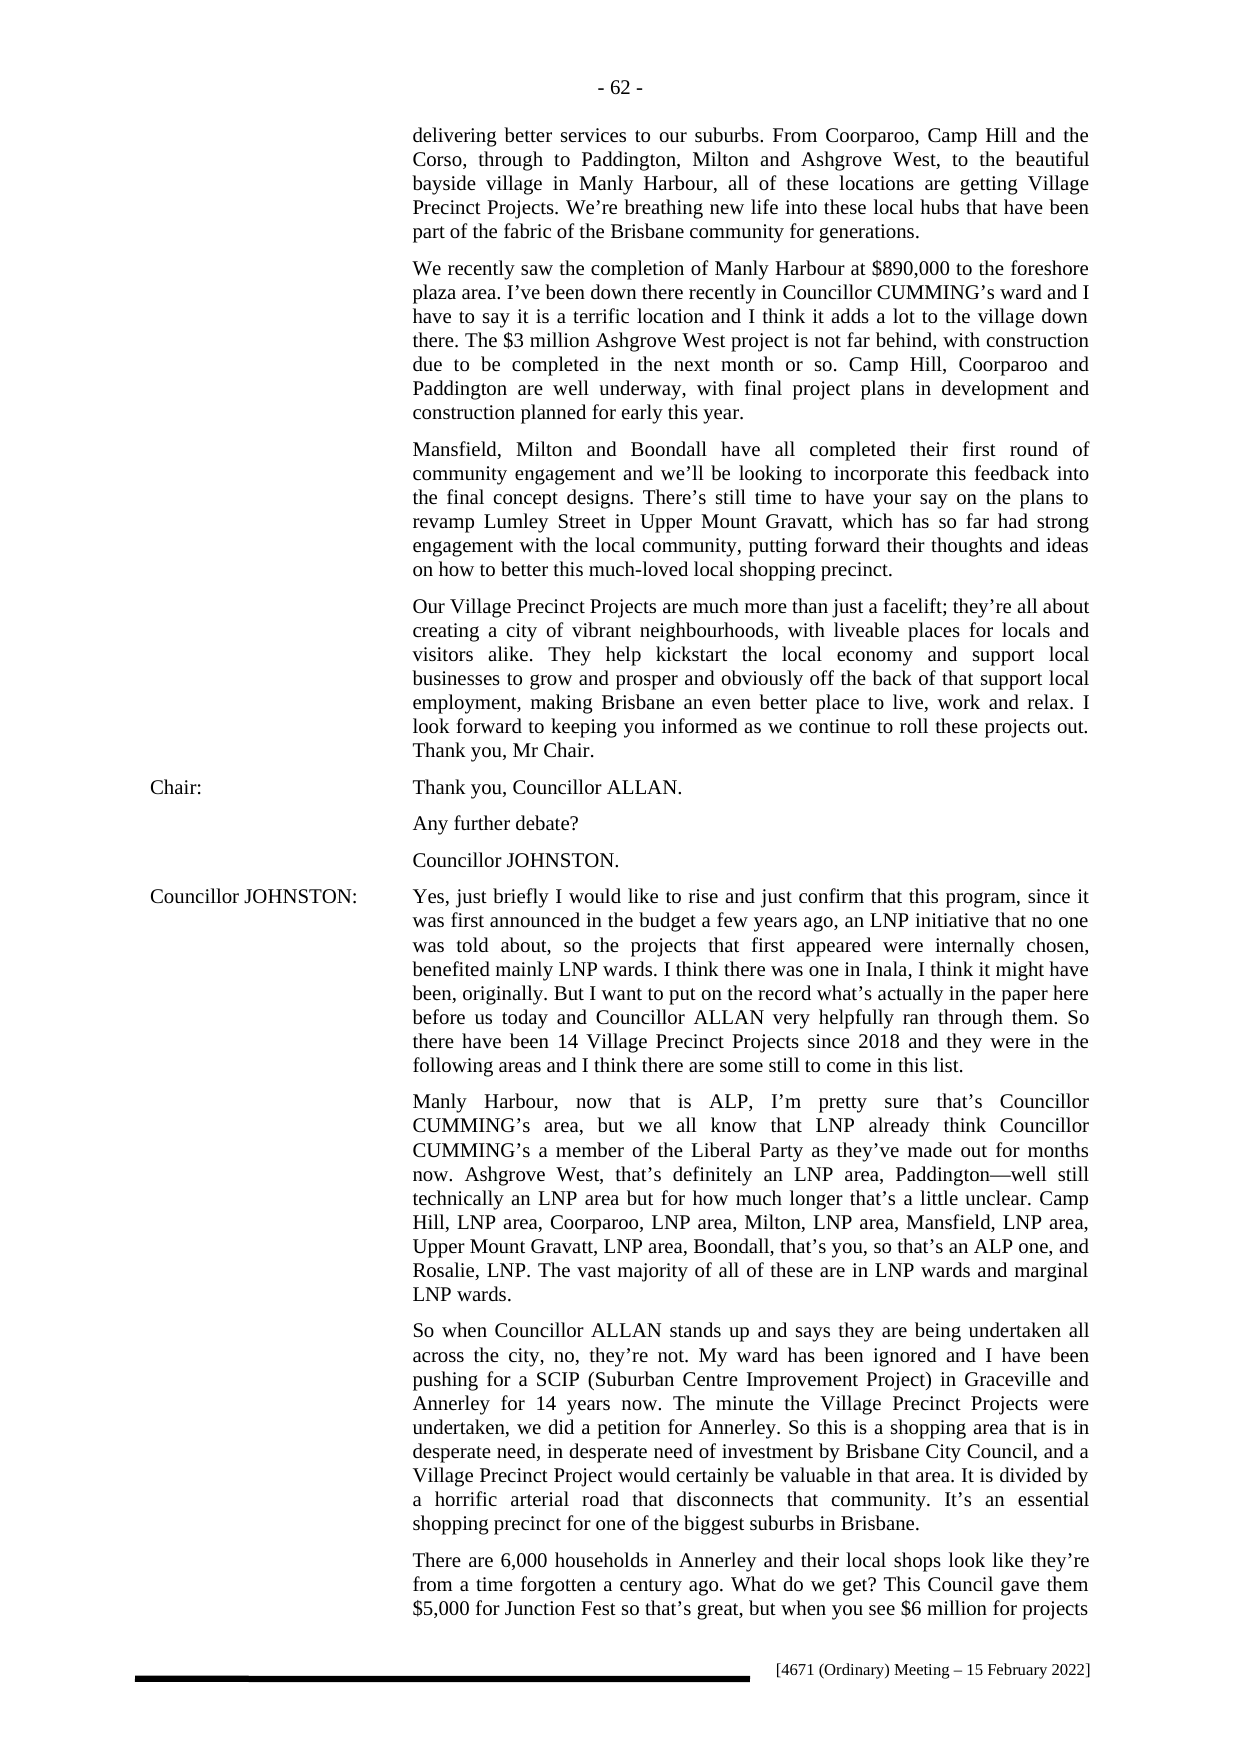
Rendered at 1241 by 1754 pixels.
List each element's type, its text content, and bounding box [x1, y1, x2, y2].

text Councillor JOHNSTON: Yes, just briefly I would like to rise and just confirm that this program, since it was first announced in the budget a few years ago, an LNP initiative that no one was told about, so the projects that first appeared were internally chosen, benefited mainly LNP wards. I think there was one in Inala, I think it might have been, originally. But I want to put on the record what’s actually in the paper here before us today and Councillor ALLAN very helpfully ran through them. So there have been 14 Village Precinct Projects since 2018 and they were in the following areas and I think there are some still to come in this list. [150, 884, 1090, 1077]
text Our Village Precinct Projects are much more than just a facelift; they’re all about creating a city of vibrant neighbourhoods, with liveable places for locals and visitors alike. They help kickstart the local economy and support local businesses to grow and prosper and obviously off the back of that support local employment, making Brisbane an even better place to live, work and relax. I look forward to keeping you informed as we continue to roll these projects out. Thank you, Mr Chair. [150, 594, 1090, 762]
text Manly Harbour, now that is ALP, I’m pretty sure that’s Councillor CUMMING’s area, but we all know that LNP already think Councillor CUMMING’s a member of the Liberal Party as they’ve made out for months now. Ashgrove West, that’s definitely an LNP area, Paddington—well still technically an LNP area but for how much longer that’s a little unclear. Camp Hill, LNP area, Coorparoo, LNP area, Milton, LNP area, Mansfield, LNP area, Upper Mount Gravatt, LNP area, Boondall, that’s you, so that’s an ALP one, and Rosalie, LNP. The vast majority of all of these are in LNP wards and marginal LNP wards. [150, 1089, 1090, 1306]
text So when Councillor ALLAN stands up and says they are being undertaken all across the city, no, they’re not. My ward has been ignored and I have been pushing for a SCIP (Suburban Centre Improvement Project) in Graceville and Annerley for 14 years now. The minute the Village Precinct Projects were undertaken, we did a petition for Annerley. So this is a shopping area that is in desperate need, in desperate need of investment by Brisbane City Council, and a Village Precinct Project would certainly be valuable in that area. It is divided by a horrific arterial road that disconnects that community. It’s an essential shopping precinct for one of the biggest suburbs in Brisbane. [150, 1318, 1090, 1535]
text Councillor JOHNSTON. [150, 848, 1090, 872]
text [150, 123, 1090, 243]
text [150, 1547, 1090, 1620]
text Chair: Thank you, Councillor ALLAN. [150, 775, 1090, 799]
text We recently saw the completion of Manly Harbour at $890,000 to the foreshore plaza area. I’ve been down there recently in Councillor CUMMING’s ward and I have to say it is a terrific location and I think it adds a lot to the village down there. The $3 million Ashgrove West project is not far behind, with construction due to be completed in the next month or so. Camp Hill, Coorparoo and Paddington are well underway, with final project plans in development and construction planned for early this year. [150, 256, 1090, 424]
text Mansfield, Milton and Boondall have all completed their first round of community engagement and we’ll be looking to incorporate this feedback into the final concept designs. There’s still time to have your say on the plans to revamp Lumley Street in Upper Mount Gravatt, which has so far had strong engagement with the local community, putting forward their thoughts and ideas on how to better this much-loved local shopping precinct. [150, 437, 1090, 581]
text Any further debate? [150, 811, 1090, 835]
